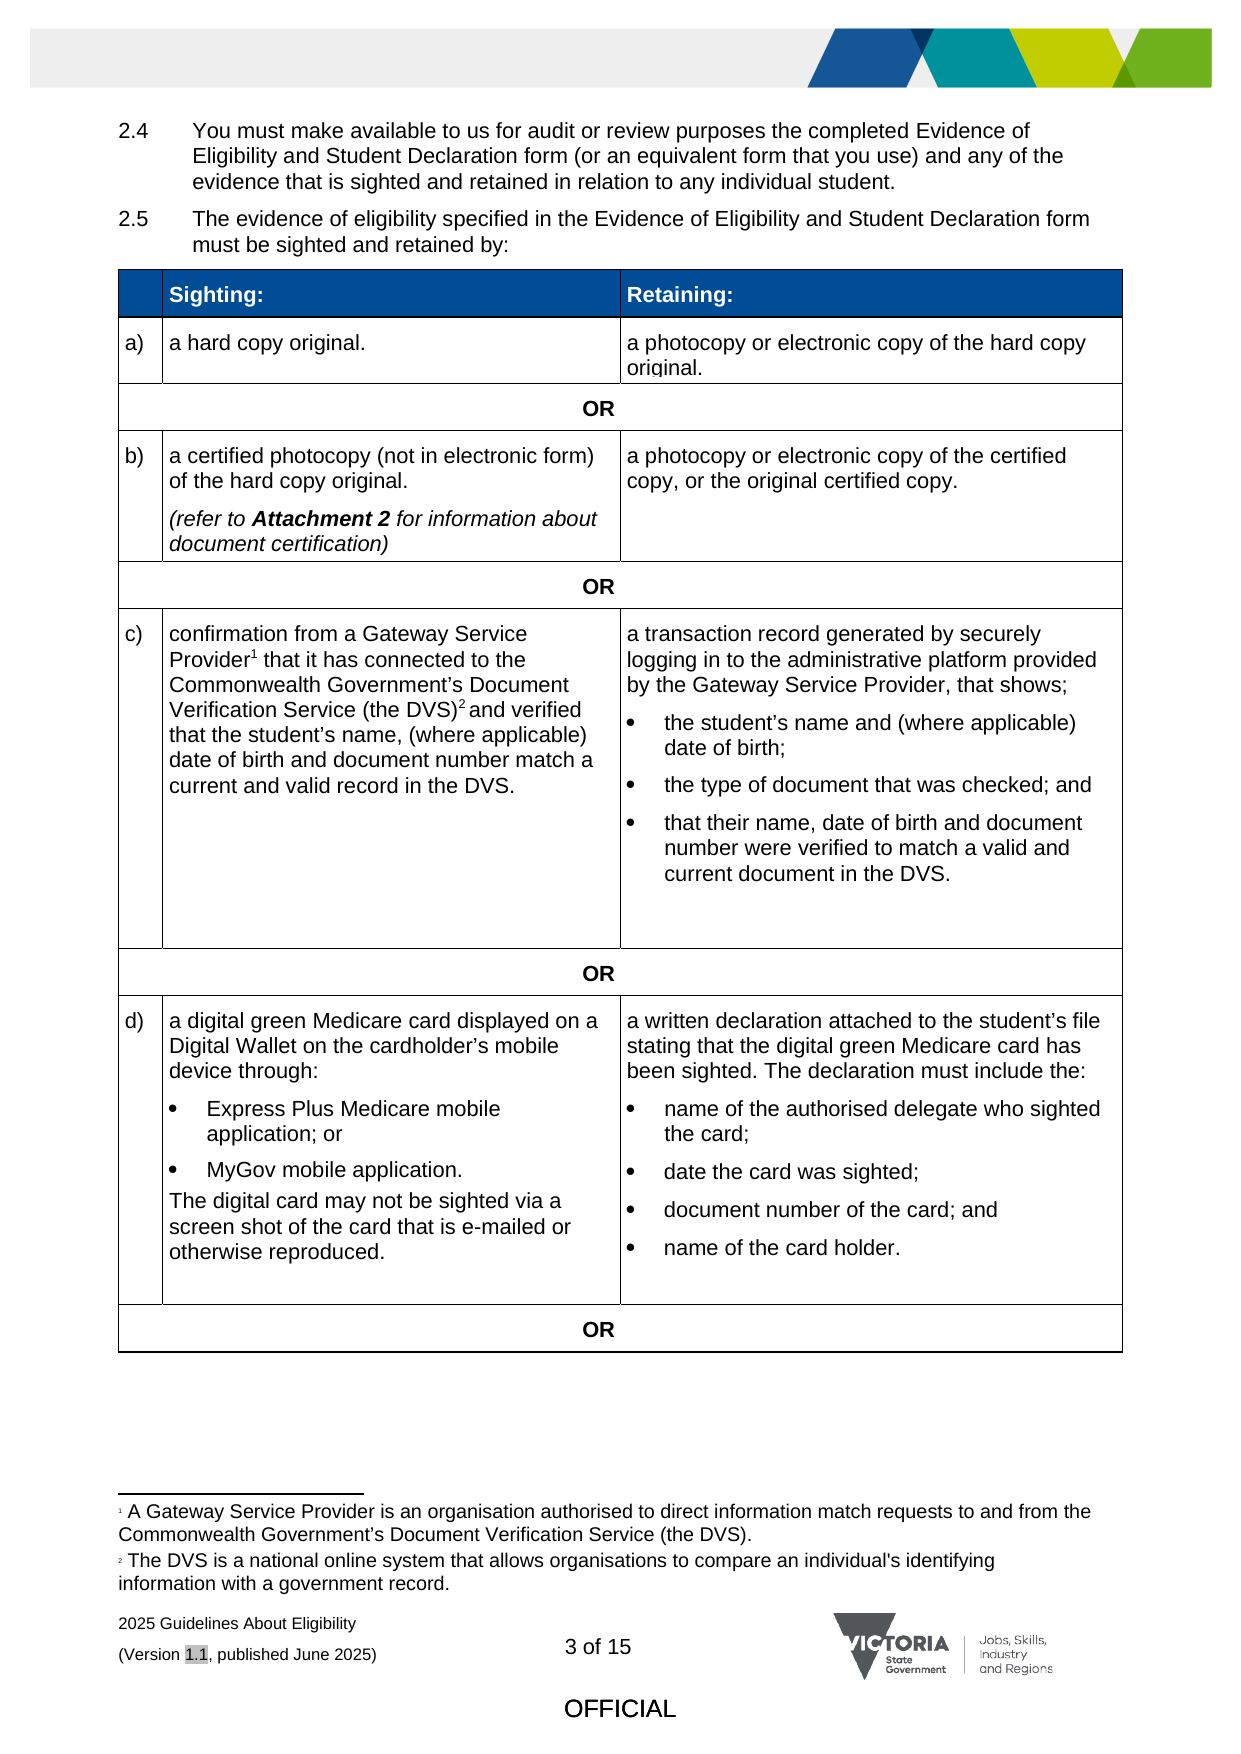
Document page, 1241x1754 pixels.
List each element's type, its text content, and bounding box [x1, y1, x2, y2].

table_cell [119, 949, 162, 995]
table_cell a certified photocopy (not in electronic form) of the hard copy original. (refer to Attachment 2 for information about document certification) [163, 431, 620, 561]
table_cell [119, 1305, 162, 1351]
table_header Sighting: [163, 270, 620, 316]
table_header Retaining: [621, 270, 1122, 316]
table_cell [621, 1305, 1122, 1351]
table_cell a digital green Medicare card displayed on a Digital Wallet on the cardholder’s mobile device through: Express Plus Medicare mobile application; or MyGov mobile application. The digital card may not be sighted via a screen shot of the card that is e-mailed or otherwise reproduced. [163, 996, 620, 1304]
table_cell [621, 949, 1122, 995]
list The evidence of eligibility specified in the Evidence of Eligibility and Student Declaration form must be sighted and retained by: [118, 206, 1098, 257]
table_cell [119, 996, 162, 1304]
table_cell OR [163, 1305, 620, 1351]
table_cell a transaction record generated by securely logging in to the administrative platform provided by the Gateway Service Provider, that shows; the student’s name and (where applicable) date of birth; the type of document that was checked; and that their name, date of birth and document number were verified to match a valid and current document in the DVS. [621, 609, 1122, 947]
table_cell OR [163, 384, 620, 429]
table_cell [119, 609, 162, 947]
picture [833, 1613, 1053, 1680]
table_cell confirmation from a Gateway Service Provider that it has connected to the Commonwealth Government’s Document Verification Service (the DVS) and verified that the student’s name, (where applicable) date of birth and document number match a current and valid record in the DVS. [163, 609, 620, 947]
table_cell a photocopy or electronic copy of the hard copy original. [621, 318, 1122, 382]
table_cell [119, 562, 162, 608]
table_cell [621, 562, 1122, 608]
table_cell OR [163, 949, 620, 995]
table_cell [119, 431, 162, 561]
table_header [119, 270, 162, 316]
table_cell a hard copy original. [163, 318, 620, 382]
table_cell [621, 384, 1122, 429]
table_cell [119, 318, 162, 382]
list You must make available to us for audit or review purposes the completed Evidence of Eligibility and Student Declaration form (or an equivalent form that you use) and any of the evidence that is sighted and retained in relation to any individual student. [118, 118, 1098, 194]
table_cell a photocopy or electronic copy of the certified copy, or the original certified copy. [621, 431, 1122, 561]
table_cell a written declaration attached to the student’s file stating that the digital green Medicare card has been sighted. The declaration must include the: name of the authorised delegate who sighted the card; date the card was sighted; document number of the card; and name of the card holder. [621, 996, 1122, 1304]
table_cell OR [163, 562, 620, 608]
table_cell [119, 384, 162, 429]
picture [0, 0, 1241, 1570]
